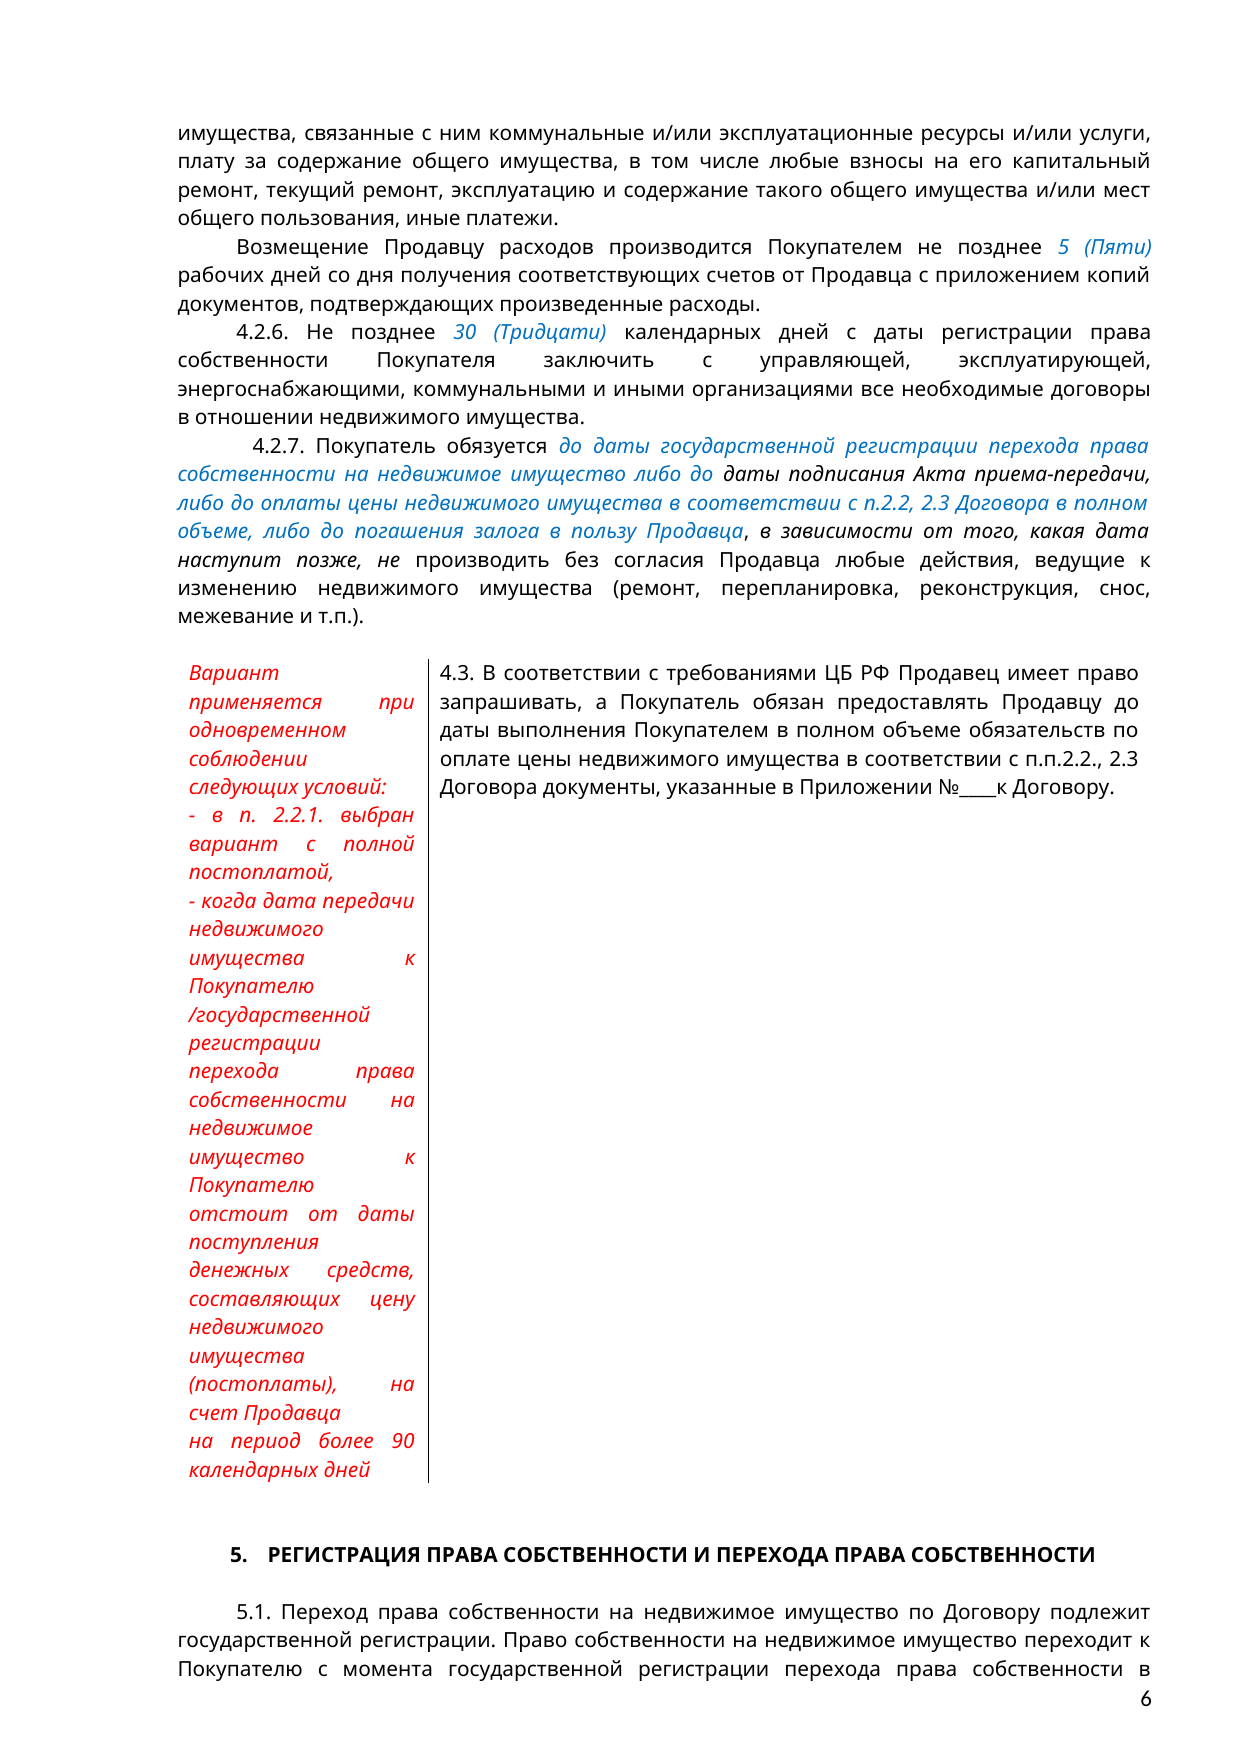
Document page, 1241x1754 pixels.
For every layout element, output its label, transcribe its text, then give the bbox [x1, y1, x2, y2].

table_header 4.3. В соответствии с требованиями ЦБ РФ Продавец имеет право запрашивать, а Покупатель обязан предоставлять Продавцу до даты выполнения Покупателем в полном объеме обязательств по оплате цены недвижимого имущества в соответствии с п.п.2.2., 2.3 Договора документы, указанные в Приложении №____к Договору. [429, 659, 1151, 1483]
table_header Вариант применяется при одновременном соблюдении следующих условий: - в п. 2.2.1. выбран вариант с полной постоплатой, - когда дата передачи недвижимого имущества к Покупателю /государственной регистрации перехода права собственности на недвижимое имущество к Покупателю отстоит от даты поступления денежных средств, составляющих цену недвижимого имущества (постоплаты), на счет Продавца на период более 90 календарных дней [177, 659, 428, 1483]
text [177, 118, 1152, 232]
list Регистрация права собственности и перехода права собственности [177, 1540, 1149, 1568]
text 4.2.6. Не позднее 30 (Тридцати) календарных дней с даты регистрации права собственности Покупателя заключить с управляющей, эксплуатирующей, энергоснабжающими, коммунальными и иными организациями все необходимые договоры в отношении недвижимого имущества. [177, 317, 1152, 431]
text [177, 1597, 1152, 1682]
text Возмещение Продавцу расходов производится Покупателем не позднее 5 (Пяти) рабочих дней со дня получения соответствующих счетов от Продавца с приложением копий документов, подтверждающих произведенные расходы. [177, 232, 1152, 317]
text 4.2.7. Покупатель обязуется до даты государственной регистрации перехода права собственности на недвижимое имущество либо до даты подписания Акта приема-передачи, либо до оплаты цены недвижимого имущества в соответствии с п.2.2, 2.3 Договора в полном объеме, либо до погашения залога в пользу Продавца, в зависимости от того, какая дата наступит позже, не производить без согласия Продавца любые действия, ведущие к изменению недвижимого имущества (ремонт, перепланировка, реконструкция, снос, межевание и т.п.). [177, 431, 1152, 630]
